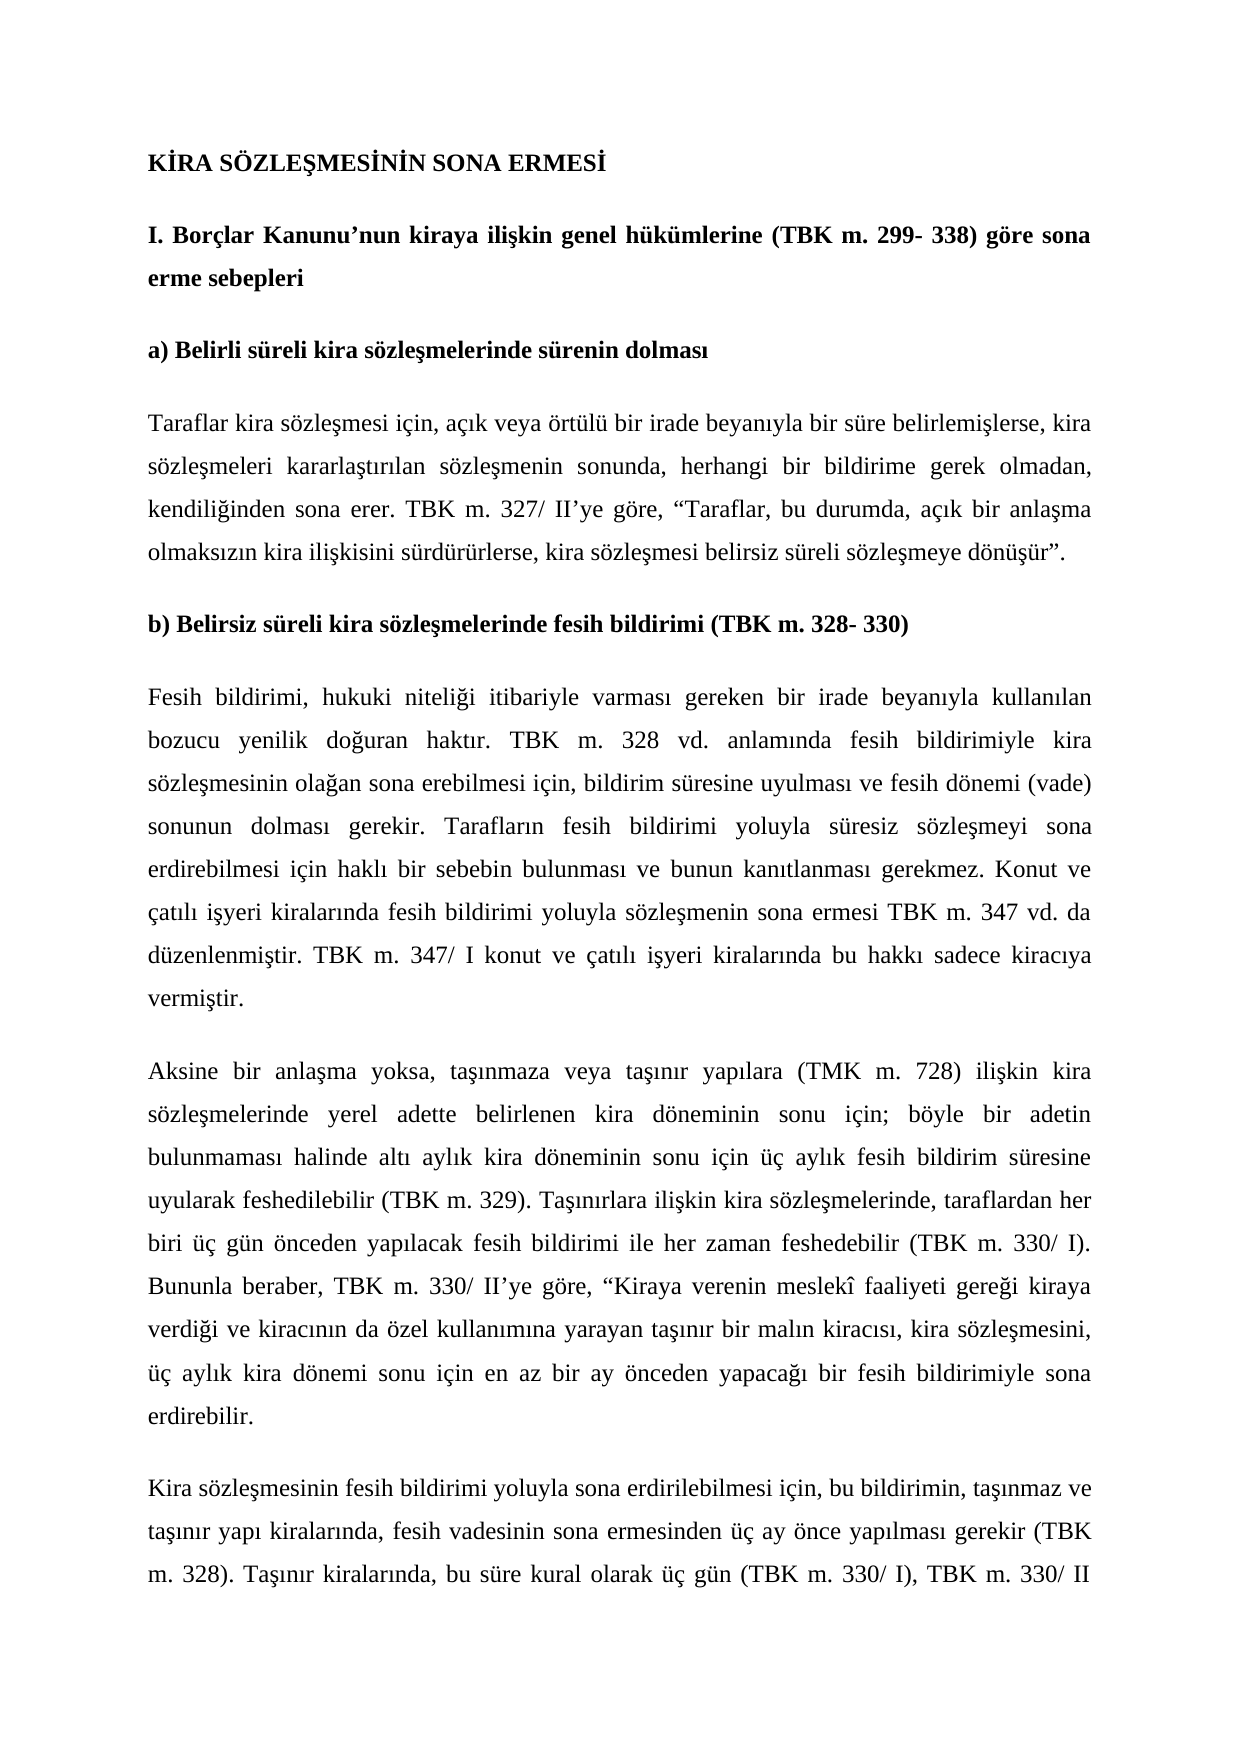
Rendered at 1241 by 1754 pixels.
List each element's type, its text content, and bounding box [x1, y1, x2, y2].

text Taraflar kira sözleşmesi için, açık veya örtülü bir irade beyanıyla bir süre belirlemişlerse, kira sözleşmeleri kararlaştırılan sözleşmenin sonunda, herhangi bir bildirime gerek olmadan, kendiliğinden sona erer. TBK m. 327/ II’ye göre, “Taraflar, bu durumda, açık bir anlaşma olmaksızın kira ilişkisini sürdürürlerse, kira sözleşmesi belirsiz süreli sözleşmeye dönüşür”. [148, 408, 1093, 566]
text Fesih bildirimi, hukuki niteliği itibariyle varması gereken bir irade beyanıyla kullanılan bozucu yenilik doğuran haktır. TBK m. 328 vd. anlamında fesih bildirimiyle kira sözleşmesinin olağan sona erebilmesi için, bildirim süresine uyulması ve fesih dönemi (vade) sonunun dolması gerekir. Tarafların fesih bildirimi yoluyla süresiz sözleşmeyi sona erdirebilmesi için haklı bir sebebin bulunması ve bunun kanıtlanması gerekmez. Konut ve çatılı işyeri kiralarında fesih bildirimi yoluyla sözleşmenin sona ermesi TBK m. 347 vd. da düzenlenmiştir. TBK m. 347/ I konut ve çatılı işyeri kiralarında bu hakkı sadece kiracıya vermiştir. [148, 682, 1093, 1012]
subtitle KİRA SÖZLEŞMESİNİN SONA ERMESİ [148, 148, 1093, 176]
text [148, 1473, 1093, 1588]
text b) Belirsiz süreli kira sözleşmelerinde fesih bildirimi (TBK m. 328- 330) [148, 609, 1093, 638]
text Aksine bir anlaşma yoksa, taşınmaza veya taşınır yapılara (TMK m. 728) ilişkin kira sözleşmelerinde yerel adette belirlenen kira döneminin sonu için; böyle bir adetin bulunmaması halinde altı aylık kira döneminin sonu için üç aylık fesih bildirim süresine uyularak feshedilebilir (TBK m. 329). Taşınırlara ilişkin kira sözleşmelerinde, taraflardan her biri üç gün önceden yapılacak fesih bildirimi ile her zaman feshedebilir (TBK m. 330/ I). Bununla beraber, TBK m. 330/ II’ye göre, “Kiraya verenin meslekî faaliyeti gereği kiraya verdiği ve kiracının da özel kullanımına yarayan taşınır bir malın kiracısı, kira sözleşmesini, üç aylık kira dönemi sonu için en az bir ay önceden yapacağı bir fesih bildirimiyle sona erdirebilir. [148, 1056, 1093, 1429]
text a) Belirli süreli kira sözleşmelerinde sürenin dolması [148, 335, 1093, 364]
text I. Borçlar Kanunu’nun kiraya ilişkin genel hükümlerine (TBK m. 299- 338) göre sona erme sebepleri [148, 220, 1093, 292]
